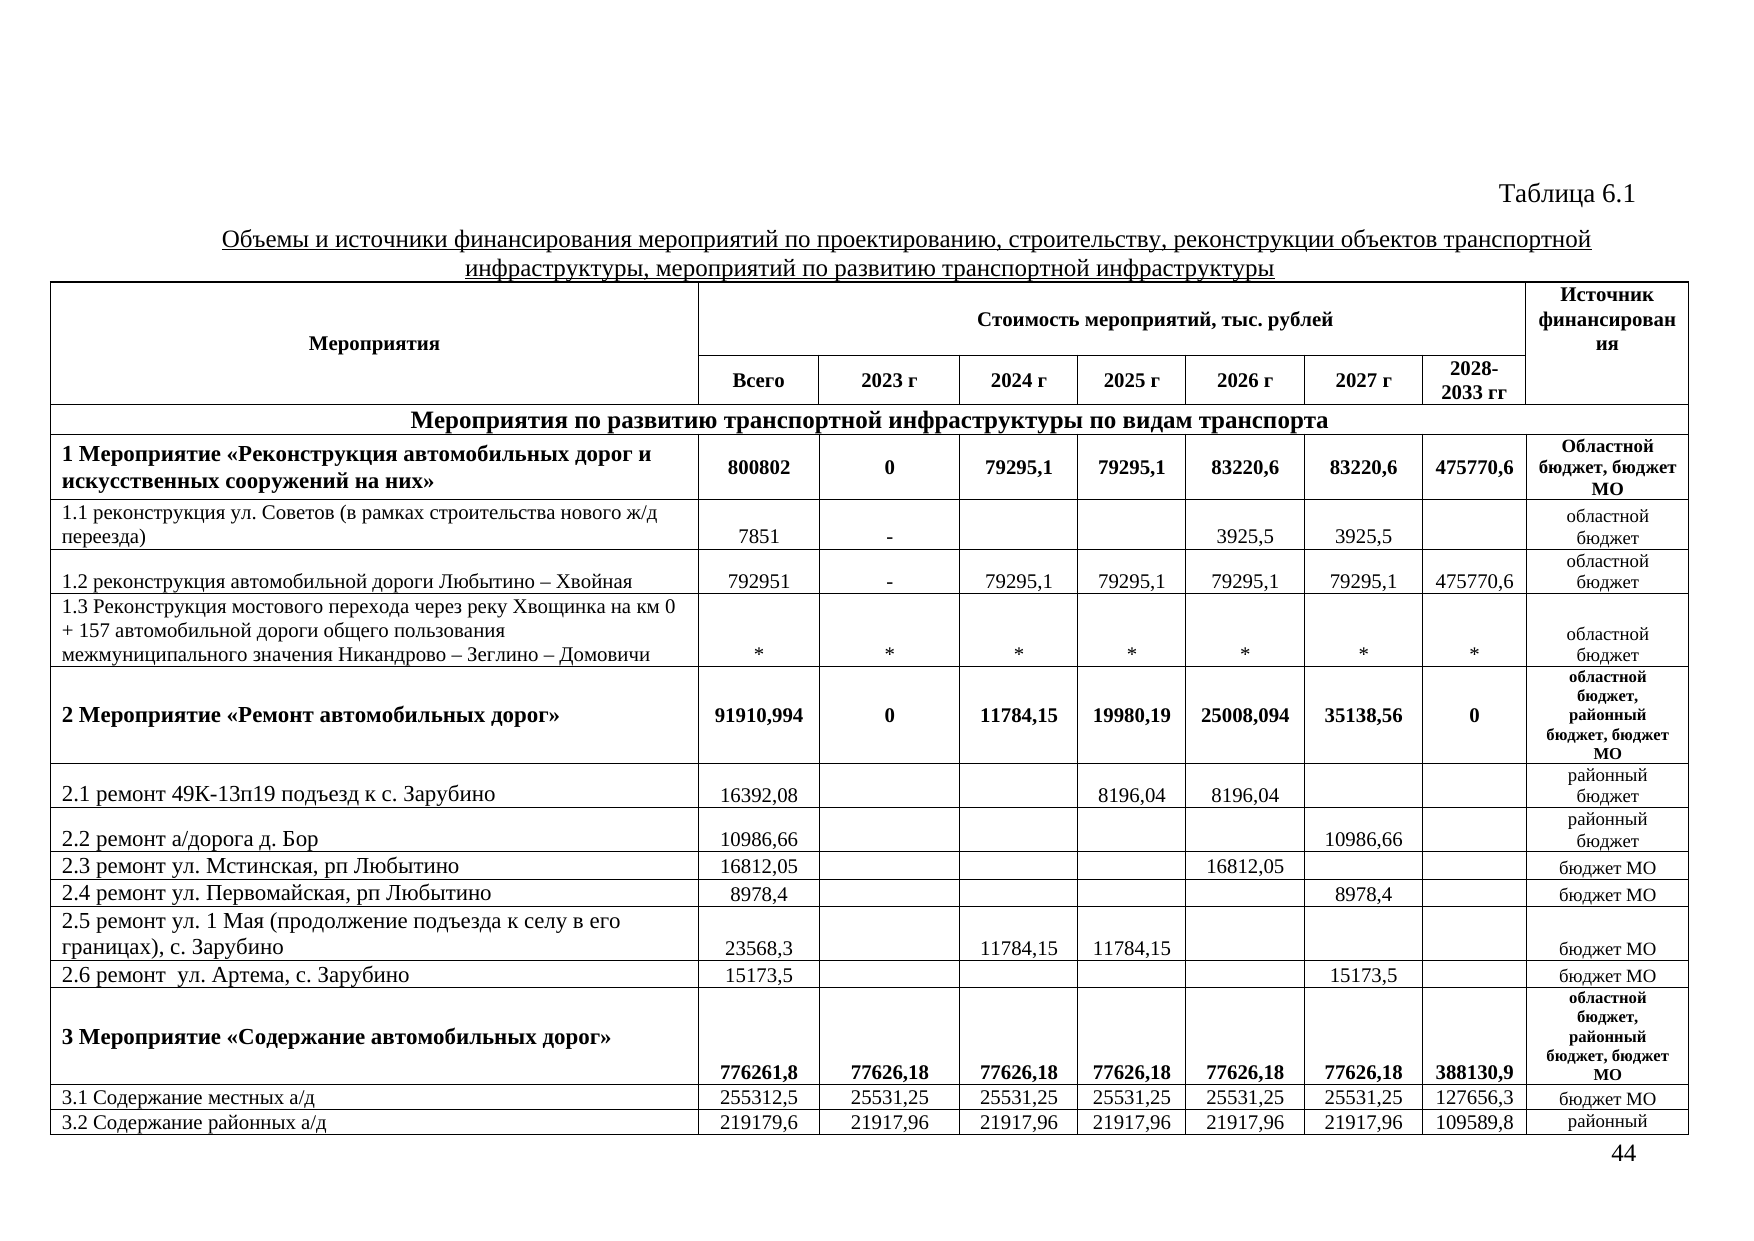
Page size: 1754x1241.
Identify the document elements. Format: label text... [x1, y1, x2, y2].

table_cell 219179,6 [699, 1110, 819, 1134]
table_cell [1186, 961, 1304, 987]
table_cell бюджет МО [1527, 880, 1688, 906]
table_cell * [1423, 594, 1526, 666]
table_cell областной бюджет, районный бюджет, бюджет МО [1527, 988, 1688, 1084]
table_cell 2.3 ремонт ул. Мстинская, рп Любытино [51, 852, 698, 878]
table_cell - [820, 500, 959, 548]
table_cell [960, 852, 1077, 878]
table_cell [1078, 880, 1185, 906]
table_cell * [699, 594, 819, 666]
table_cell 77626,18 [820, 988, 959, 1084]
table_cell 25531,25 [1186, 1085, 1304, 1109]
table_cell 21917,96 [820, 1110, 959, 1134]
table_cell [820, 852, 959, 878]
table_cell 0 [820, 435, 959, 499]
table_cell 3.2 Содержание районных а/д [51, 1110, 698, 1134]
table_cell 11784,15 [960, 907, 1077, 959]
table_header [699, 283, 784, 354]
table_cell 2.4 ремонт ул. Первомайская, рп Любытино [51, 880, 698, 906]
table_cell 8196,04 [1186, 764, 1304, 807]
table_cell 1.1 реконструкция ул. Советов (в рамках строительства нового ж/д переезда) [51, 500, 698, 548]
table_cell [1423, 500, 1526, 548]
text Таблица 6.1 [103, 177, 1636, 208]
table_cell 79295,1 [960, 435, 1077, 499]
table_cell 127656,3 [1423, 1085, 1526, 1109]
table_cell 83220,6 [1305, 435, 1422, 499]
table_cell 83220,6 [1186, 435, 1304, 499]
table_cell 35138,56 [1305, 667, 1422, 763]
table_cell 16812,05 [699, 852, 819, 878]
table_cell 91910,994 [699, 667, 819, 763]
table_cell 77626,18 [1078, 988, 1185, 1084]
table_cell 10986,66 [1305, 808, 1422, 851]
table_cell 21917,96 [1186, 1110, 1304, 1134]
table_cell областной бюджет [1527, 500, 1688, 548]
table_cell 16812,05 [1186, 852, 1304, 878]
table_cell 79295,1 [1078, 435, 1185, 499]
table_cell [820, 907, 959, 959]
table_cell [1078, 500, 1185, 548]
table_header Мероприятия [51, 283, 698, 404]
table_cell 3925,5 [1186, 500, 1304, 548]
table_cell 79295,1 [1078, 550, 1185, 593]
table_cell [820, 764, 959, 807]
table_header Источник финансирования [1526, 283, 1688, 354]
table_cell 2 Мероприятие «Ремонт автомобильных дорог» [51, 667, 698, 763]
table_cell [1423, 764, 1526, 807]
table_cell 11784,15 [1078, 907, 1185, 959]
table_cell 10986,66 [699, 808, 819, 851]
table_cell * [960, 594, 1077, 666]
table_cell 2023 г [819, 356, 959, 404]
table_cell 2027 г [1305, 356, 1422, 404]
table_cell Всего [699, 356, 818, 404]
table_cell [1186, 808, 1304, 851]
table_cell 15173,5 [1305, 961, 1422, 987]
table_cell 1.3 Реконструкция мостового перехода через реку Хвощинка на км 0 + 157 автомобильной дороги общего пользования межмуниципального значения Никандрово – Зеглино – Домовичи [51, 594, 698, 666]
table_cell районный бюджет [1527, 1110, 1688, 1134]
table_cell [820, 808, 959, 851]
table_cell Областной бюджет, бюджет МО [1527, 435, 1688, 499]
table_cell 19980,19 [1078, 667, 1185, 763]
text Объемы и источники финансирования мероприятий по проектированию, строительству, реконструкции объектов транспортной инфраструктуры, мероприятий по развитию транспортной инфраструктуры [103, 224, 1636, 281]
table_cell [820, 880, 959, 906]
table_cell 2028-2033 гг [1423, 356, 1525, 404]
table_cell бюджет МО [1527, 961, 1688, 987]
table_cell 11784,15 [960, 667, 1077, 763]
table_cell районный бюджет [1527, 808, 1688, 851]
table_cell 21917,96 [1078, 1110, 1185, 1134]
table_cell * [1078, 594, 1185, 666]
table_cell [960, 880, 1077, 906]
table_cell 255312,5 [699, 1085, 819, 1109]
table_cell 77626,18 [1186, 988, 1304, 1084]
table_cell * [1305, 594, 1422, 666]
table_cell [1078, 961, 1185, 987]
table_cell областной бюджет, районный бюджет, бюджет МО [1527, 667, 1688, 763]
table_cell [1526, 355, 1688, 404]
table_cell [960, 961, 1077, 987]
table_cell [1305, 907, 1422, 959]
table_cell бюджет МО [1527, 907, 1688, 959]
table_cell 109589,8 [1423, 1110, 1526, 1134]
table_cell [1186, 880, 1304, 906]
table_cell 77626,18 [1305, 988, 1422, 1084]
table_cell [1423, 961, 1526, 987]
table_cell районный бюджет [1527, 764, 1688, 807]
table_cell 7851 [699, 500, 819, 548]
table_cell 475770,6 [1423, 550, 1526, 593]
table_cell [820, 961, 959, 987]
table_cell 2.2 ремонт а/дорога д. Бор [51, 808, 698, 851]
table_cell 79295,1 [960, 550, 1077, 593]
table_cell 77626,18 [960, 988, 1077, 1084]
table_cell [960, 500, 1077, 548]
table_cell областной бюджет [1527, 550, 1688, 593]
table_cell [1305, 852, 1422, 878]
table_cell 2025 г [1078, 356, 1185, 404]
table_cell 8978,4 [699, 880, 819, 906]
table_cell 25531,25 [960, 1085, 1077, 1109]
table_cell [1423, 808, 1526, 851]
table_cell [960, 764, 1077, 807]
table_cell 2.6 ремонт ул. Артема, с. Зарубино [51, 961, 698, 987]
table_cell [1423, 852, 1526, 878]
table_cell [1186, 907, 1304, 959]
table_cell 2024 г [960, 356, 1077, 404]
table_cell 792951 [699, 550, 819, 593]
table_cell - [820, 550, 959, 593]
table_cell 25531,25 [820, 1085, 959, 1109]
table_cell 1 Мероприятие «Реконструкция автомобильных дорог и искусственных сооружений на них» [51, 435, 698, 499]
table_cell 25008,094 [1186, 667, 1304, 763]
table_cell 8196,04 [1078, 764, 1185, 807]
table_cell 21917,96 [1305, 1110, 1422, 1134]
table_cell [1078, 852, 1185, 878]
table_cell 25531,25 [1305, 1085, 1422, 1109]
table_cell 21917,96 [960, 1110, 1077, 1134]
table_cell бюджет МО [1527, 852, 1688, 878]
table_cell * [820, 594, 959, 666]
table_cell * [1186, 594, 1304, 666]
table_cell 23568,3 [699, 907, 819, 959]
table_cell 79295,1 [1186, 550, 1304, 593]
table_cell 475770,6 [1423, 435, 1526, 499]
table_cell областной бюджет [1527, 594, 1688, 666]
table_cell [1305, 764, 1422, 807]
table_cell 2.5 ремонт ул. 1 Мая (продолжение подъезда к селу в его границах), с. Зарубино [51, 907, 698, 959]
table_cell 25531,25 [1078, 1085, 1185, 1109]
table_cell 0 [1423, 667, 1526, 763]
table_cell 79295,1 [1305, 550, 1422, 593]
table_cell 2026 г [1186, 356, 1304, 404]
table_cell 15173,5 [699, 961, 819, 987]
table_cell 0 [820, 667, 959, 763]
table_cell 3 Мероприятие «Содержание автомобильных дорог» [51, 988, 698, 1084]
table_cell 3.1 Содержание местных а/д [51, 1085, 698, 1109]
table_cell Мероприятия по развитию транспортной инфраструктуры по видам транспорта [51, 405, 1688, 433]
table_header Стоимость мероприятий, тыс. рублей [785, 283, 1525, 354]
table_cell 16392,08 [699, 764, 819, 807]
table_cell бюджет МО [1527, 1085, 1688, 1109]
table_cell [1423, 880, 1526, 906]
table_cell [1078, 808, 1185, 851]
table_cell 800802 [699, 435, 819, 499]
table_cell [1423, 907, 1526, 959]
table_cell 2.1 ремонт 49К-13п19 подъезд к с. Зарубино [51, 764, 698, 807]
table_cell [960, 808, 1077, 851]
table_cell 8978,4 [1305, 880, 1422, 906]
table_cell 388130,9 [1423, 988, 1526, 1084]
table_cell 1.2 реконструкция автомобильной дороги Любытино – Хвойная [51, 550, 698, 593]
table_cell 3925,5 [1305, 500, 1422, 548]
table_cell 776261,8 [699, 988, 819, 1084]
